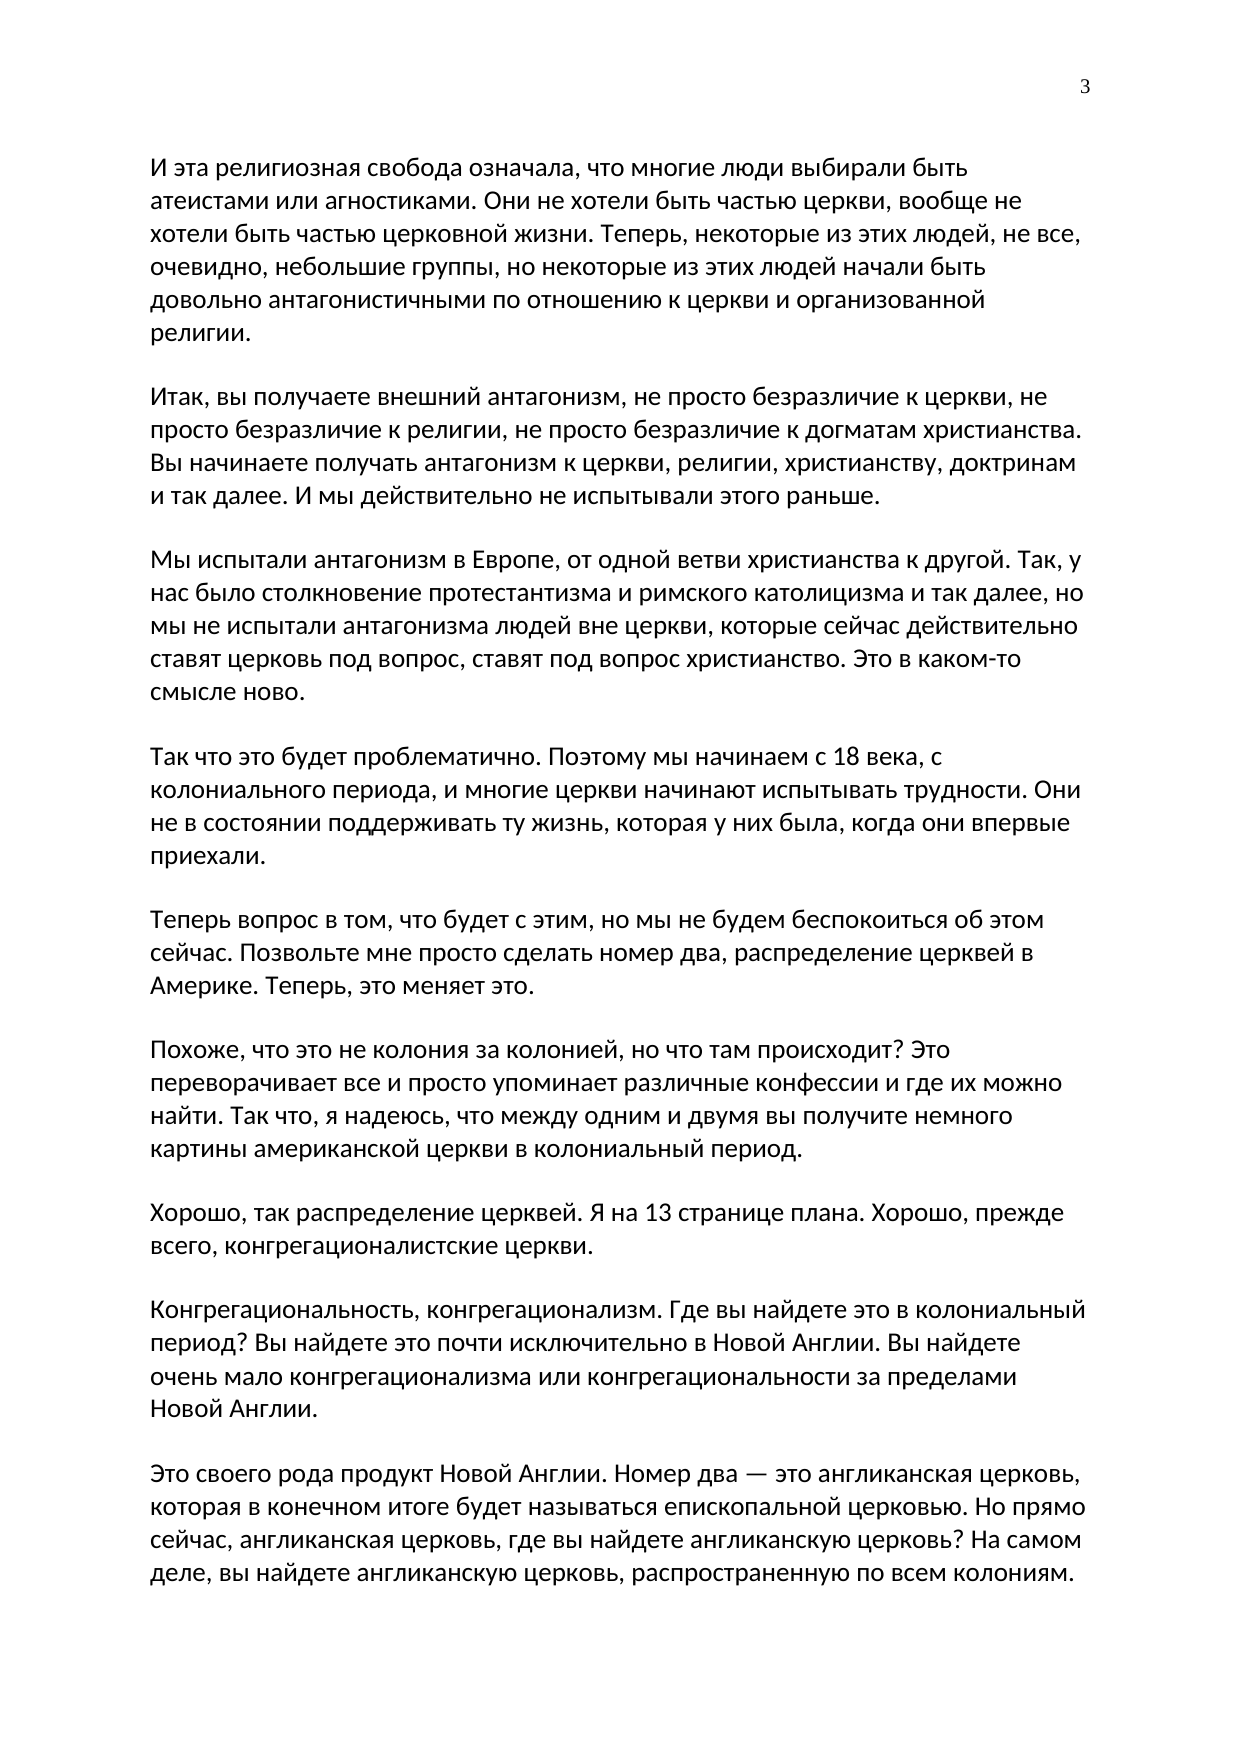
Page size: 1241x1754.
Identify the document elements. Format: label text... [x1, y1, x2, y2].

text Теперь вопрос в том, что будет с этим, но мы не будем беспокоиться об этом сейчас. Позвольте мне просто сделать номер два, распределение церквей в Америке. Теперь, это меняет это. [150, 902, 1090, 1001]
text И эта религиозная свобода означала, что многие люди выбирали быть атеистами или агностиками. Они не хотели быть частью церкви, вообще не хотели быть частью церковной жизни. Теперь, некоторые из этих людей, не все, очевидно, небольшие группы, но некоторые из этих людей начали быть довольно антагонистичными по отношению к церкви и организованной религии. [150, 150, 1090, 348]
text Итак, вы получаете внешний антагонизм, не просто безразличие к церкви, не просто безразличие к религии, не просто безразличие к догматам христианства. Вы начинаете получать антагонизм к церкви, религии, христианству, доктринам и так далее. И мы действительно не испытывали этого раньше. [150, 379, 1090, 511]
text Мы испытали антагонизм в Европе, от одной ветви христианства к другой. Так, у нас было столкновение протестантизма и римского католицизма и так далее, но мы не испытали антагонизма людей вне церкви, которые сейчас действительно ставят церковь под вопрос, ставят под вопрос христианство. Это в каком-то смысле ново. [150, 542, 1090, 708]
text Конгрегациональность, конгрегационализм. Где вы найдете это в колониальный период? Вы найдете это почти исключительно в Новой Англии. Вы найдете очень мало конгрегационализма или конгрегациональности за пределами Новой Англии. [150, 1293, 1090, 1425]
text Так что это будет проблематично. Поэтому мы начинаем с 18 века, с колониального периода, и многие церкви начинают испытывать трудности. Они не в состоянии поддерживать ту жизнь, которая у них была, когда они впервые приехали. [150, 739, 1090, 871]
text Хорошо, так распределение церквей. Я на 13 странице плана. Хорошо, прежде всего, конгрегационалистские церкви. [150, 1195, 1090, 1261]
text Похоже, что это не колония за колонией, но что там происходит? Это переворачивает все и просто упоминает различные конфессии и где их можно найти. Так что, я надеюсь, что между одним и двумя вы получите немного картины американской церкви в колониальный период. [150, 1032, 1090, 1164]
text Это своего рода продукт Новой Англии. Номер два — это англиканская церковь, которая в конечном итоге будет называться епископальной церковью. Но прямо сейчас, англиканская церковь, где вы найдете англиканскую церковь? На самом деле, вы найдете англиканскую церковь, распространенную по всем колониям. [150, 1456, 1090, 1588]
